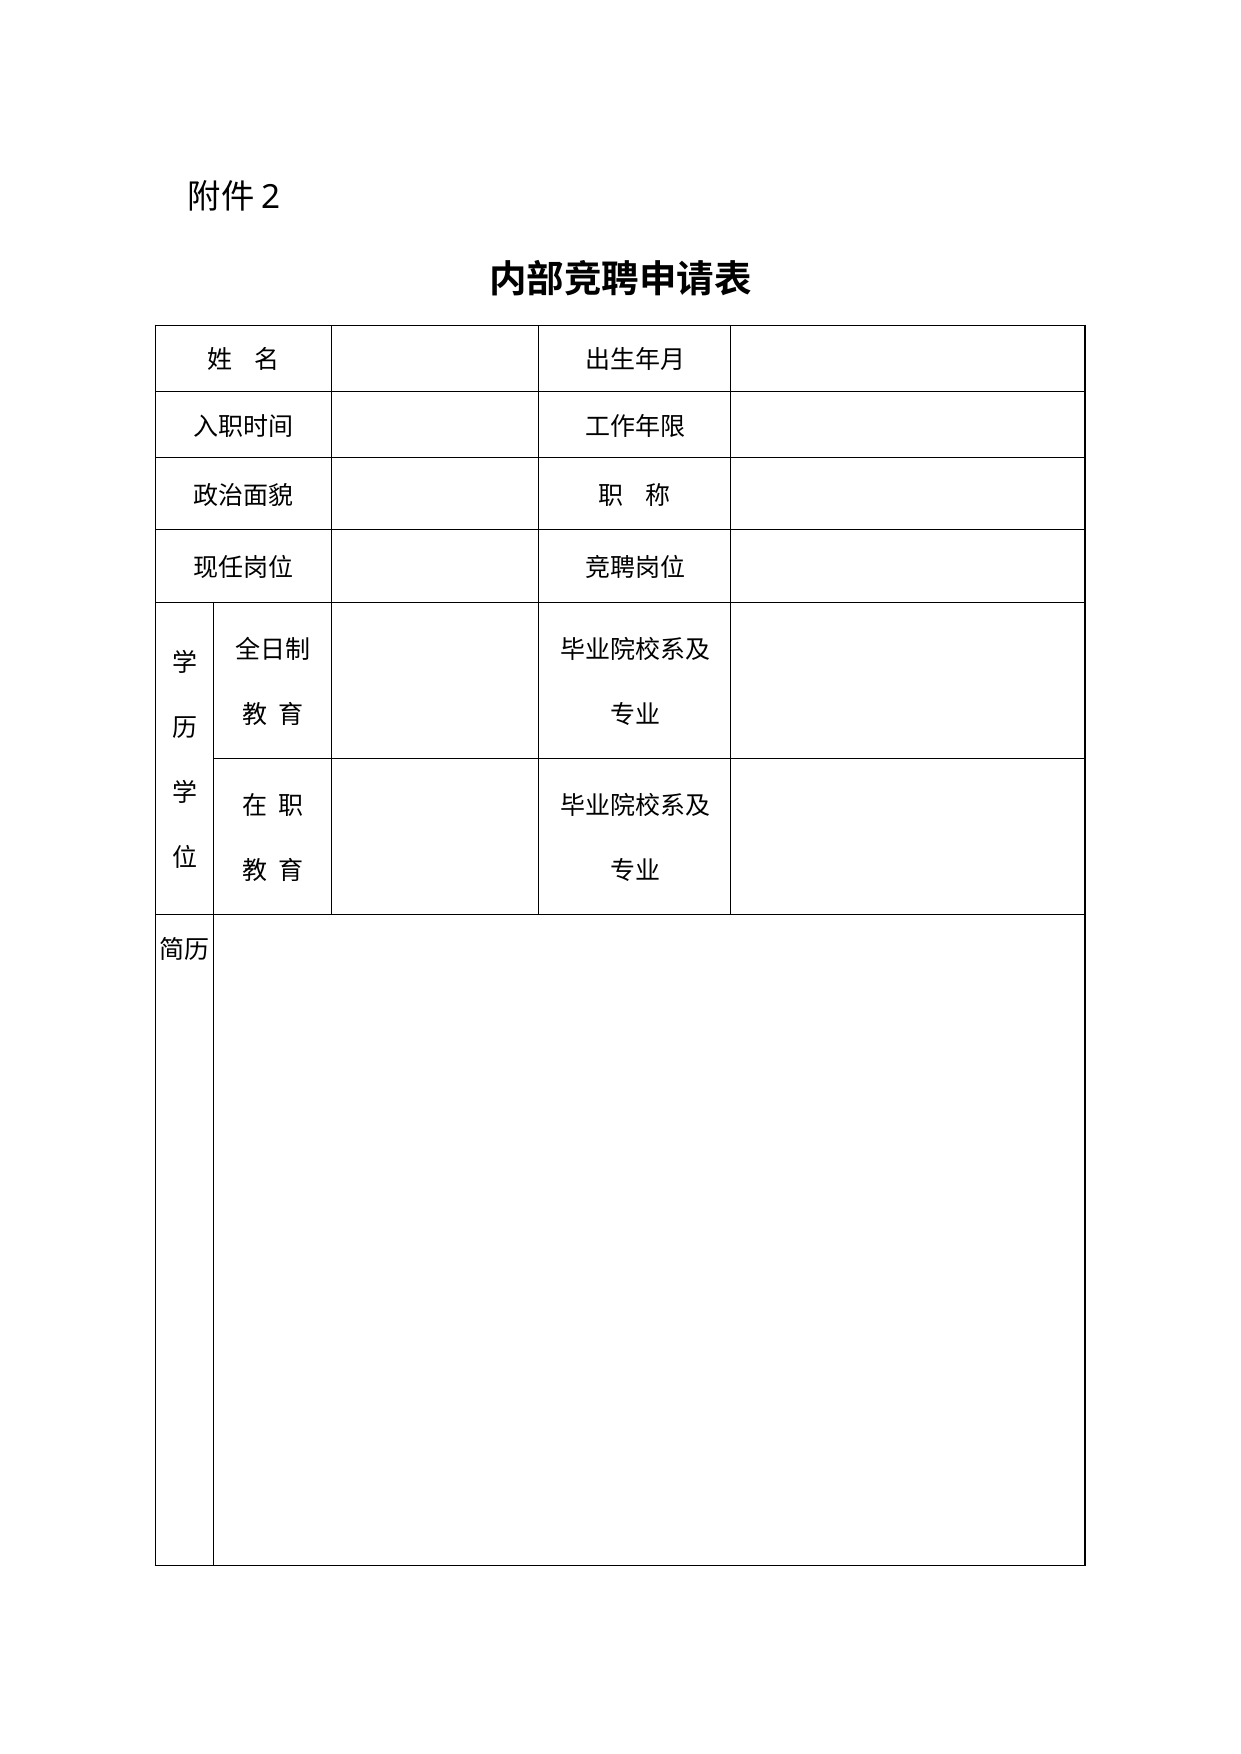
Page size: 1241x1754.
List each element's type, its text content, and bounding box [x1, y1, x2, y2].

table_cell 学 历 学 位 [156, 603, 213, 914]
table_header 姓 名 [156, 326, 331, 391]
table_cell 职 称 [539, 458, 730, 529]
table_cell [332, 530, 538, 602]
table_cell 竞聘岗位 [539, 530, 730, 602]
text 内部竞聘申请表 [187, 243, 1053, 308]
table_cell 毕业院校系及专业 [539, 603, 730, 758]
table_cell [332, 392, 538, 457]
table_cell 在 职 教 育 [214, 759, 331, 914]
table_cell 简历 [156, 915, 213, 1565]
table_cell 毕业院校系及专业 [539, 759, 730, 914]
table_cell [214, 915, 1084, 1565]
table_header 出生年月 [539, 326, 730, 391]
table_cell 全日制 教 育 [214, 603, 331, 758]
text 附件2 [187, 162, 1053, 227]
table_cell 现任岗位 [156, 530, 331, 602]
table_header [731, 326, 1084, 391]
table_cell [731, 759, 1084, 914]
table_cell [332, 603, 538, 758]
table_cell [332, 458, 538, 529]
table_cell 政治面貌 [156, 458, 331, 529]
table_cell [731, 603, 1084, 758]
table_cell [731, 530, 1084, 602]
table_cell 工作年限 [539, 392, 730, 457]
table_cell [731, 458, 1084, 529]
table_cell [731, 392, 1084, 457]
table_cell [332, 759, 538, 914]
table_cell 入职时间 [156, 392, 331, 457]
table_header [332, 326, 538, 391]
